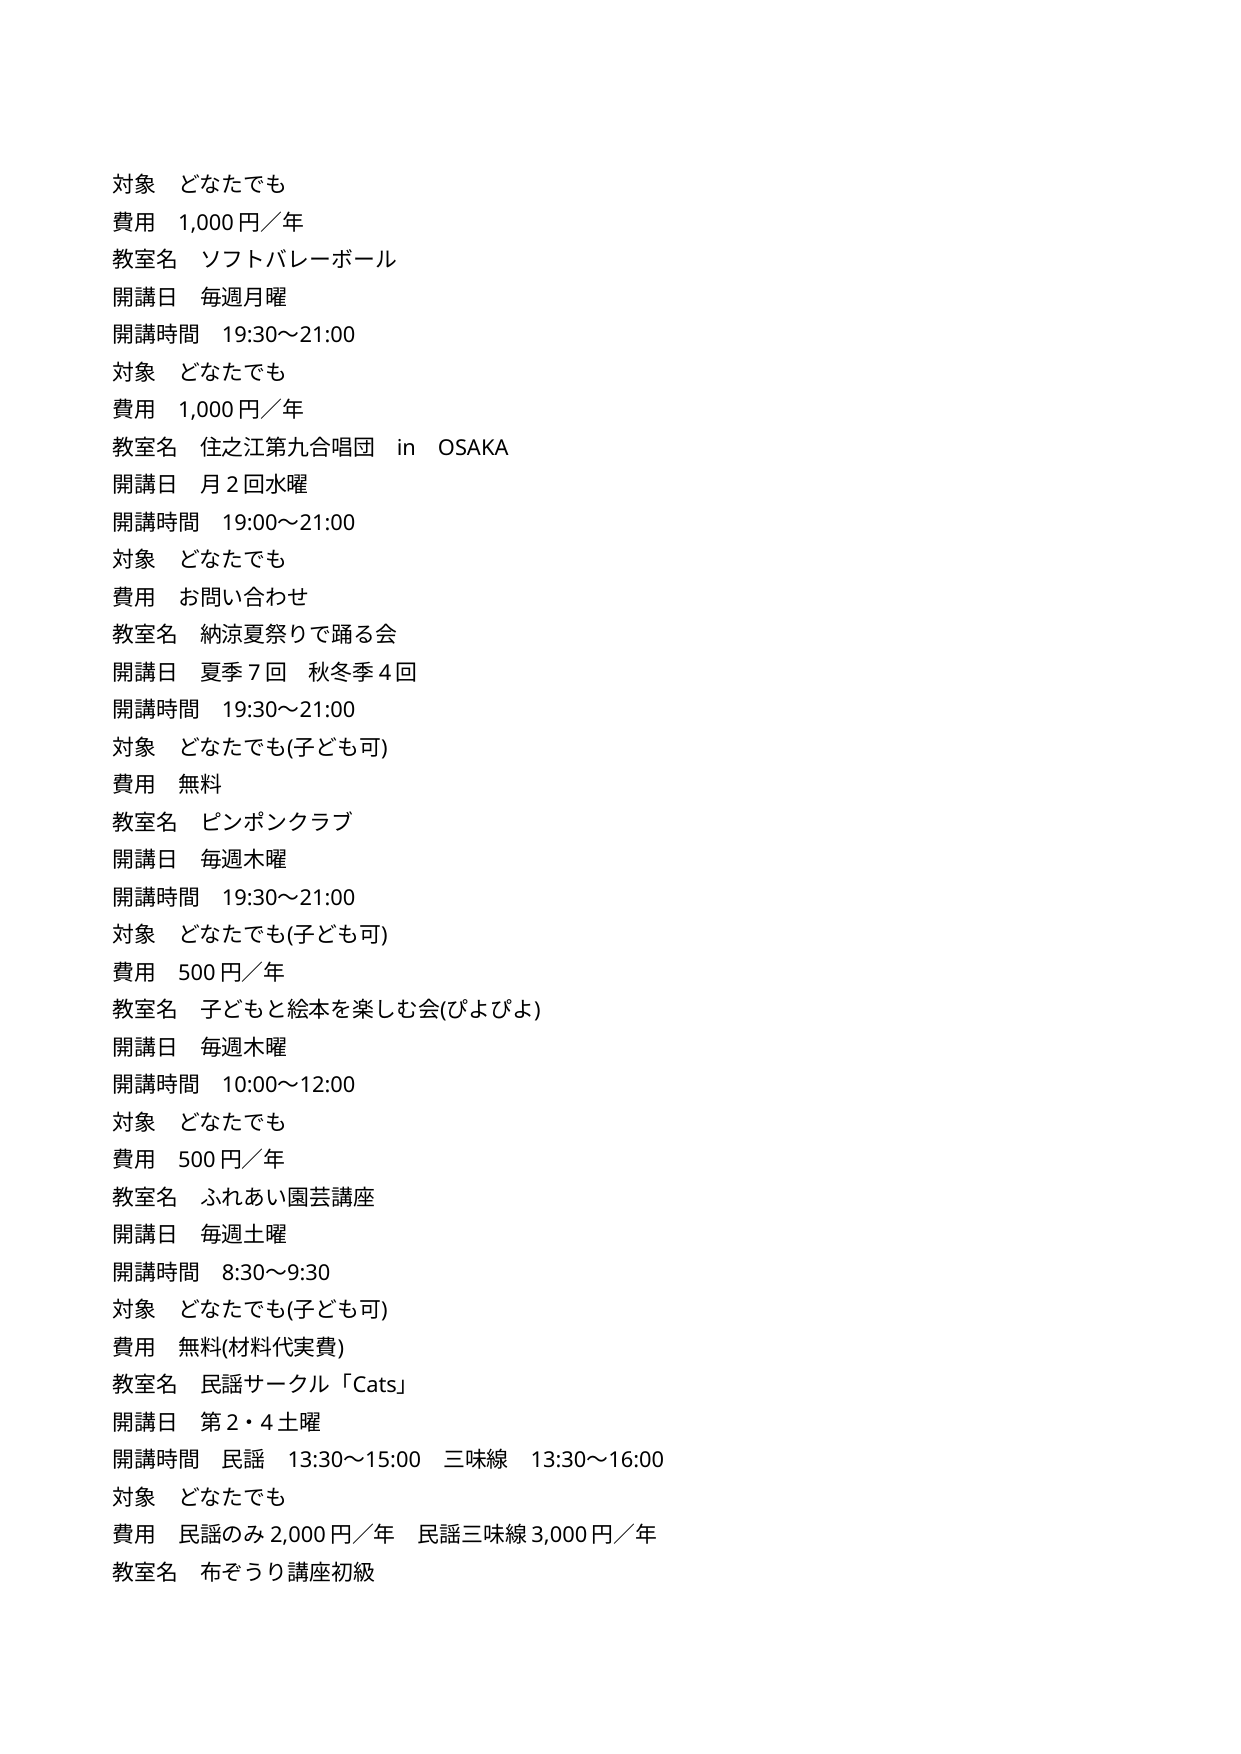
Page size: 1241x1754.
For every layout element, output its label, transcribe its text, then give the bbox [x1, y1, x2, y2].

text 費用 無料 [112, 764, 1128, 802]
text 開講日 毎週月曜 [112, 277, 1128, 314]
text 開講日 夏季7回 秋冬季4回 [112, 652, 1128, 689]
text 対象 どなたでも [112, 164, 1128, 202]
text 教室名 ピンポンクラブ [112, 802, 1128, 839]
text 開講時間 8:30～9:30 [112, 1252, 1128, 1289]
text 開講日 毎週木曜 [112, 1027, 1128, 1064]
text 費用 1,000円／年 [112, 202, 1128, 239]
text 費用 1,000円／年 [112, 389, 1128, 427]
text 費用 お問い合わせ [112, 577, 1128, 614]
text 教室名 納涼夏祭りで踊る会 [112, 614, 1128, 652]
text 開講時間 19:30～21:00 [112, 877, 1128, 914]
text 費用 無料(材料代実費) [112, 1327, 1128, 1364]
text 対象 どなたでも(子ども可) [112, 914, 1128, 952]
text 対象 どなたでも [112, 1102, 1128, 1139]
text 教室名 住之江第九合唱団 in OSAKA [112, 427, 1128, 464]
text 教室名 ソフトバレーボール [112, 239, 1128, 277]
text 対象 どなたでも [112, 539, 1128, 577]
text 開講日 第2・4土曜 [112, 1402, 1128, 1439]
text 開講時間 民謡 13:30～15:00 三味線 13:30～16:00 [112, 1439, 1128, 1477]
text 教室名 ふれあい園芸講座 [112, 1177, 1128, 1214]
text 費用 民謡のみ2,000円／年 民謡三味線3,000円／年 [112, 1514, 1128, 1552]
text 費用 500円／年 [112, 1139, 1128, 1177]
text 対象 どなたでも(子ども可) [112, 1289, 1128, 1327]
text 開講日 毎週土曜 [112, 1214, 1128, 1252]
text 開講時間 10:00～12:00 [112, 1064, 1128, 1102]
text 教室名 民謡サークル「Cats」 [112, 1364, 1128, 1402]
text 対象 どなたでも(子ども可) [112, 727, 1128, 764]
text 開講時間 19:30～21:00 [112, 314, 1128, 352]
text 開講日 月2回水曜 [112, 464, 1128, 502]
text 教室名 子どもと絵本を楽しむ会(ぴよぴよ) [112, 989, 1128, 1027]
text 費用 500円／年 [112, 952, 1128, 989]
text 対象 どなたでも [112, 1477, 1128, 1514]
text 開講日 毎週木曜 [112, 839, 1128, 877]
text 開講時間 19:00～21:00 [112, 502, 1128, 539]
text 開講時間 19:30～21:00 [112, 689, 1128, 727]
text 対象 どなたでも [112, 352, 1128, 389]
text 教室名 布ぞうり講座初級 [112, 1552, 1128, 1589]
